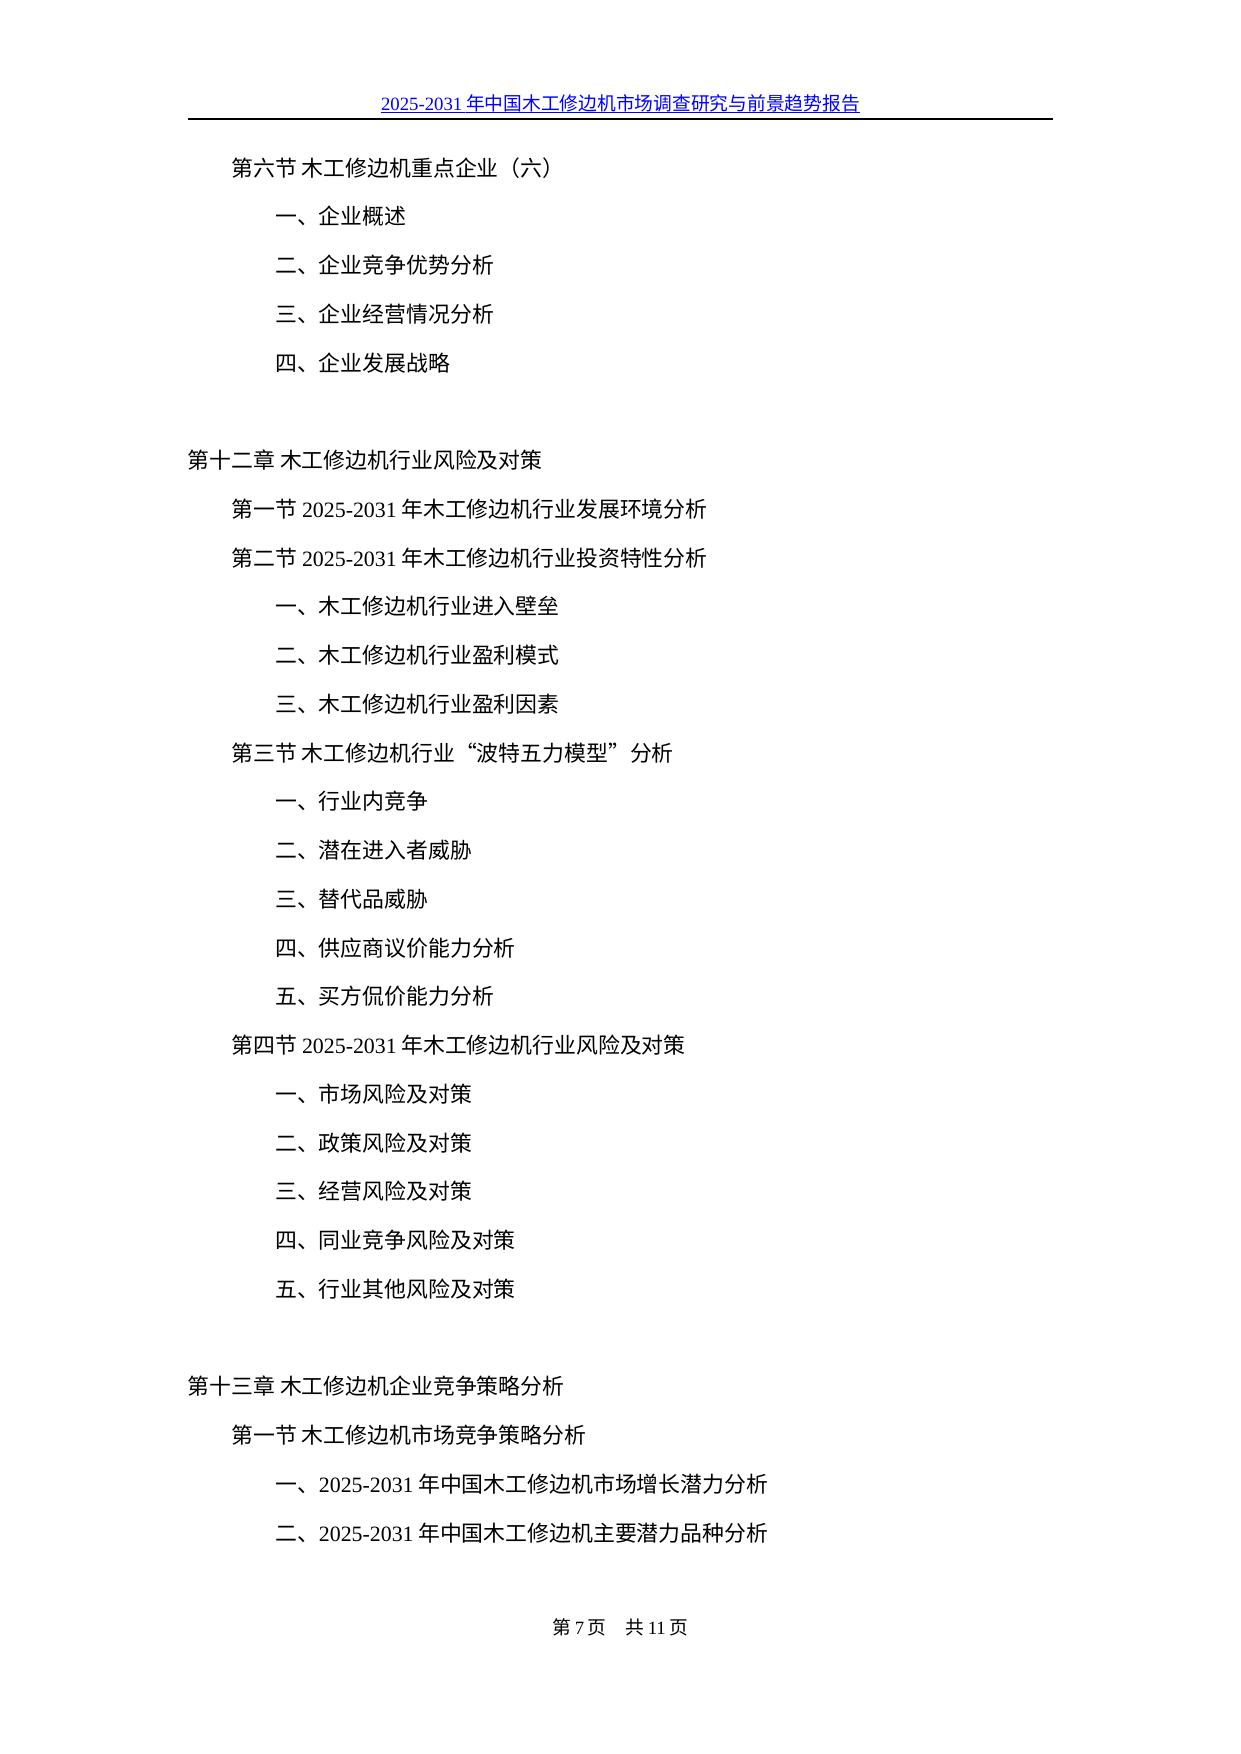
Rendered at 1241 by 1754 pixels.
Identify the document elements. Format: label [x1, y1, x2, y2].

text [187, 150, 1053, 1548]
